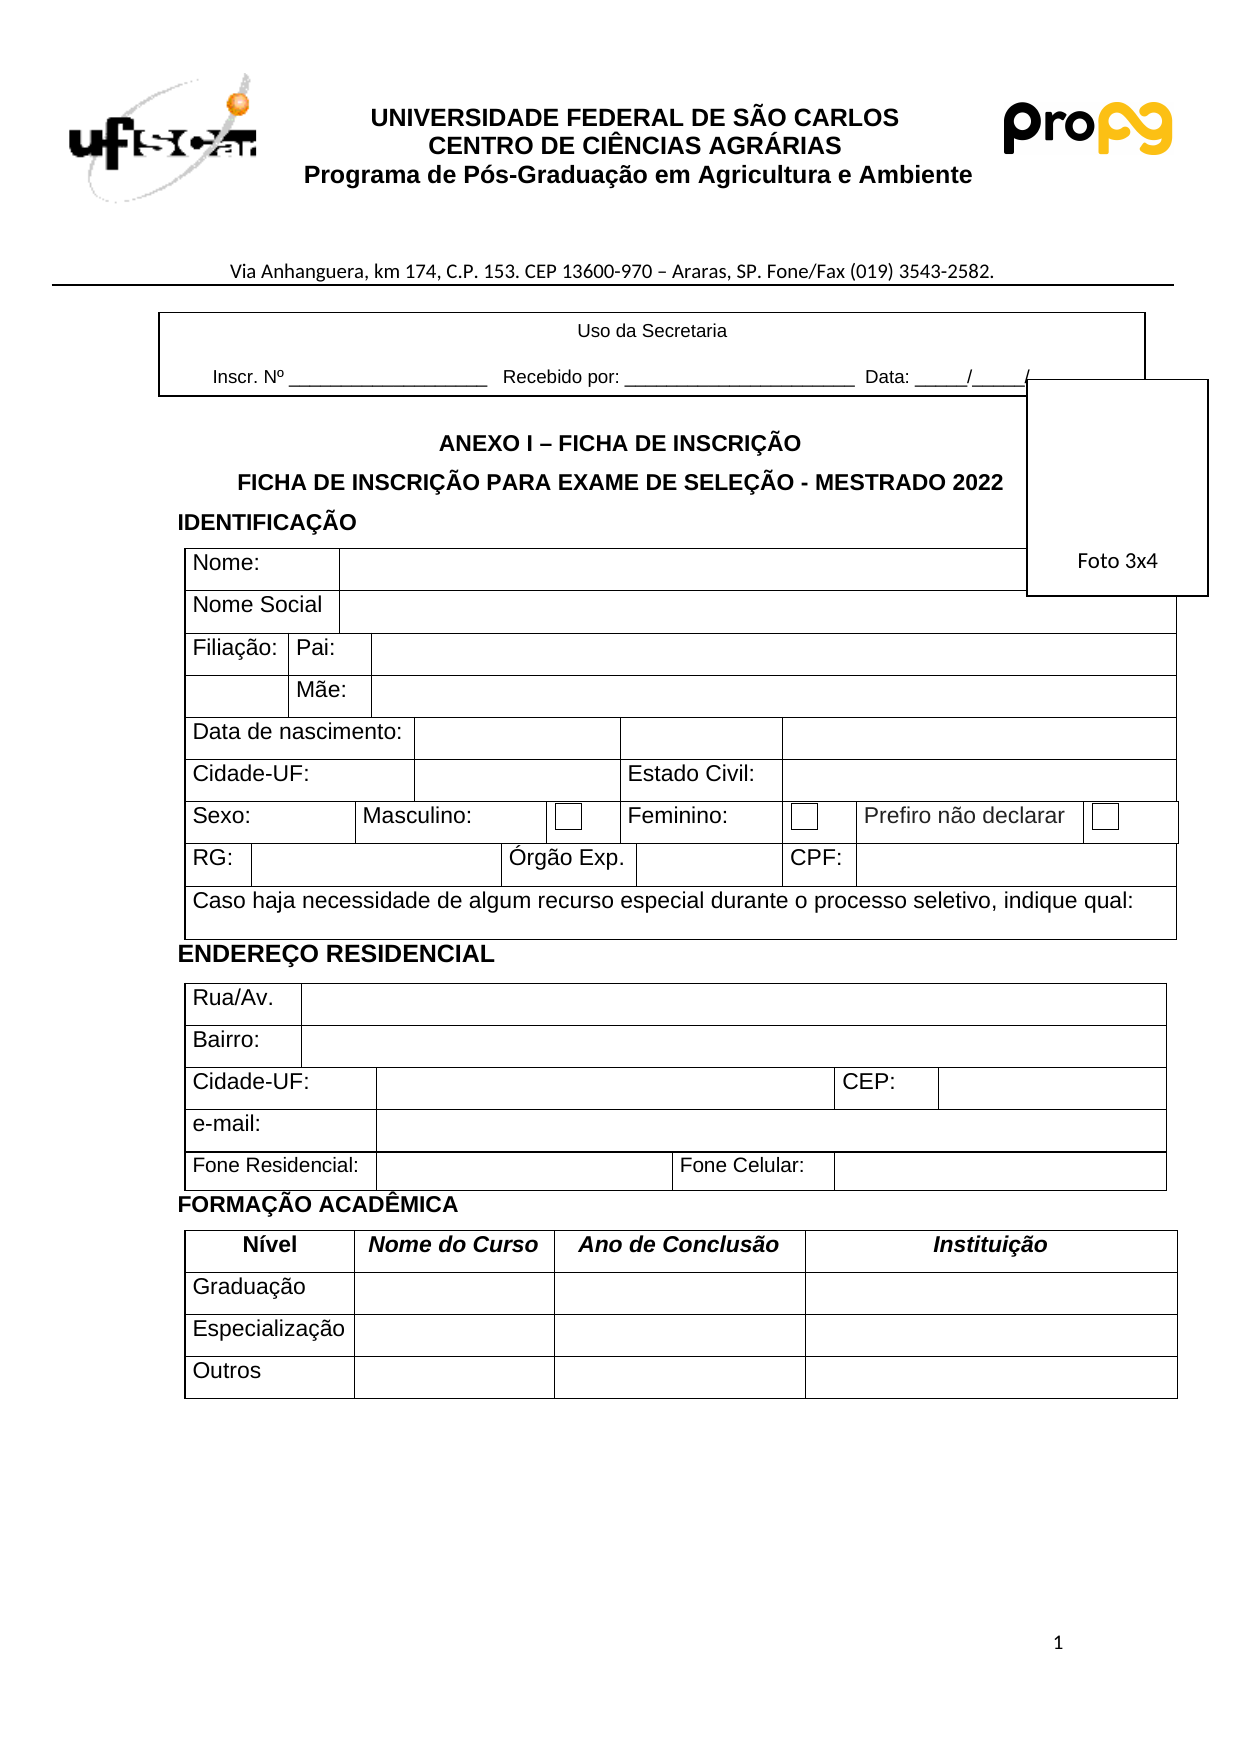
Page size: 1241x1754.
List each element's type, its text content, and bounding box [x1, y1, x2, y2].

table_cell [252, 844, 501, 886]
table_cell [783, 760, 1176, 801]
table_cell Graduação [186, 1273, 354, 1314]
table_cell [355, 1357, 554, 1398]
table_header [340, 549, 1026, 590]
table_cell [377, 1153, 672, 1189]
table_cell [377, 1068, 834, 1109]
table_cell Estado Civil: [621, 760, 782, 801]
table_cell Sexo: [186, 802, 355, 843]
table_cell Outros [186, 1357, 354, 1398]
subtitle FICHA DE INSCRIÇÃO PARA EXAME DE SELEÇÃO - MESTRADO 2022 [177, 469, 1026, 495]
table_header Nome: [186, 549, 339, 590]
table_cell e-mail: [186, 1110, 376, 1151]
picture [1004, 102, 1174, 155]
table_header Instituição [806, 1231, 1177, 1272]
table_cell [415, 718, 620, 759]
table_cell [547, 802, 620, 843]
table_cell [186, 676, 288, 717]
table_cell [857, 844, 1176, 886]
subtitle ANEXO I – FICHA DE INSCRIÇÃO [177, 429, 1026, 456]
table_cell [783, 718, 1176, 759]
table_cell Prefiro não declarar [857, 802, 1083, 843]
table_cell [340, 591, 1176, 632]
table_cell Masculino: [356, 802, 546, 843]
table_cell [555, 1357, 805, 1398]
table_cell Fone Celular: [673, 1153, 834, 1189]
table_cell [939, 1068, 1166, 1109]
table_header Ano de Conclusão [555, 1231, 805, 1272]
table_cell Cidade-UF: [186, 1068, 376, 1109]
subtitle ENDEREÇO RESIDENCIAL [177, 939, 874, 968]
table_cell Caso haja necessidade de algum recurso especial durante o processo seletivo, indique qual: [186, 887, 1176, 938]
table_cell Bairro: [186, 1026, 301, 1067]
table_cell [355, 1273, 554, 1314]
table_header Nome do Curso [355, 1231, 554, 1272]
subtitle FORMAÇÃO ACADÊMICA [177, 1191, 874, 1217]
table_cell RG: [186, 844, 251, 886]
table_cell [302, 1026, 1166, 1067]
table_header Nível [186, 1231, 354, 1272]
table_cell [637, 844, 782, 886]
table_cell [372, 634, 1176, 674]
table_cell [806, 1315, 1177, 1356]
table_cell Data de nascimento: [186, 718, 414, 759]
table_cell [806, 1357, 1177, 1398]
table_cell [1084, 802, 1178, 843]
table_header Rua/Av. [186, 984, 301, 1025]
table_cell Nome Social [186, 591, 339, 632]
table_cell Mãe: [289, 676, 371, 717]
table_cell Especialização [186, 1315, 354, 1356]
table_cell [377, 1110, 1166, 1151]
picture [68, 73, 257, 210]
table_cell Feminino: [621, 802, 782, 843]
table_header [302, 984, 1166, 1025]
table_cell Cidade-UF: [186, 760, 414, 801]
table_cell CEP: [835, 1068, 938, 1109]
table_cell Filiação: [186, 634, 288, 674]
table_cell [621, 718, 782, 759]
table_cell CPF: [783, 844, 856, 886]
table_cell Órgão Exp. [502, 844, 636, 886]
table_cell Pai: [289, 634, 371, 674]
table_cell [555, 1273, 805, 1314]
table_cell [372, 676, 1176, 717]
table_cell [783, 802, 856, 843]
table_cell [415, 760, 620, 801]
table_cell Fone Residencial: [186, 1153, 376, 1189]
table_cell [355, 1315, 554, 1356]
table_cell [555, 1315, 805, 1356]
table_cell [835, 1153, 1166, 1189]
table_cell [806, 1273, 1177, 1314]
subtitle IDENTIFICAÇÃO [177, 508, 874, 535]
